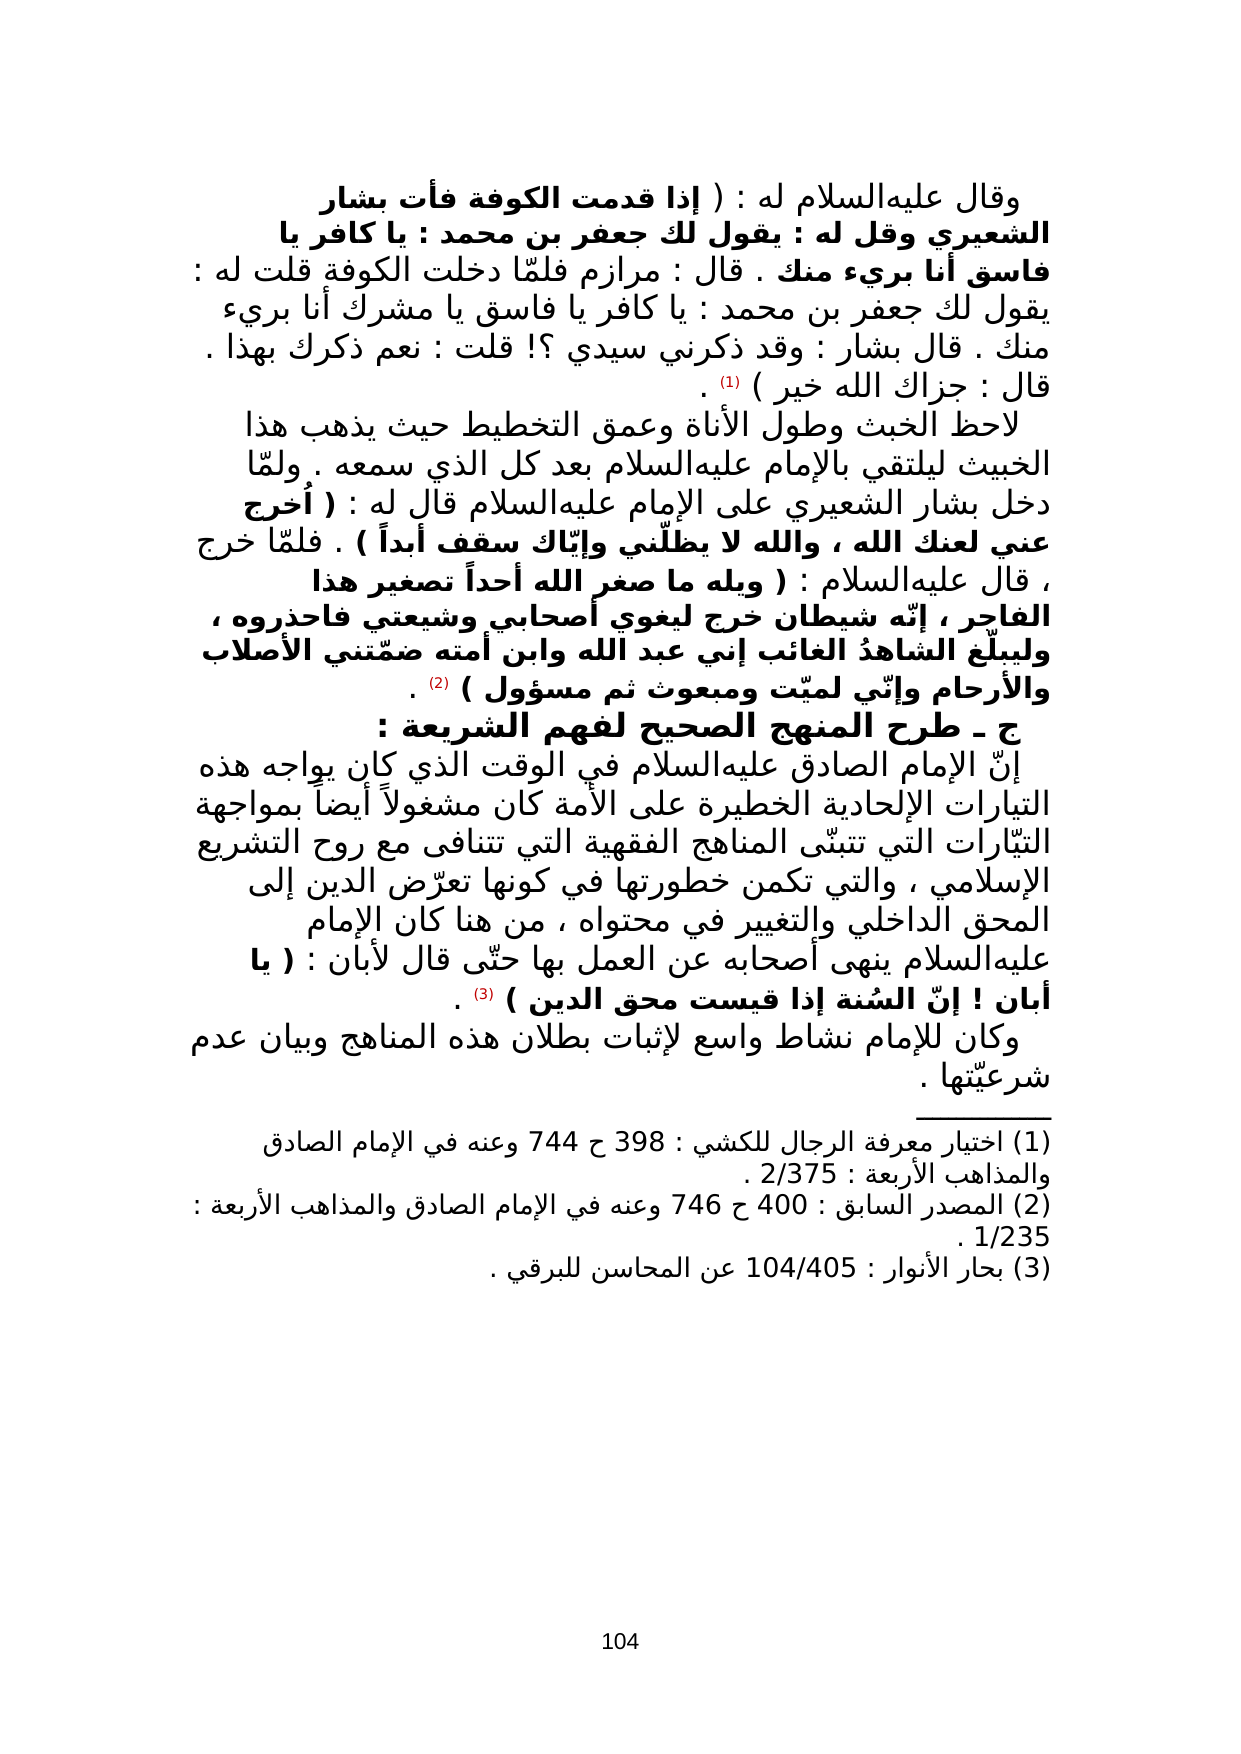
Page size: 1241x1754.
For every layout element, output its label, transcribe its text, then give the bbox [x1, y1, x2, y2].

text لاحظ الخبث وطول الأناة وعمق التخطيط حيث يذهب هذا الخبيث ليلتقي بالإمام عليه‌السلام بعد كل الذي سمعه . ولمّا دخل بشار الشعيري على الإمام عليه‌السلام قال له : ( اُخرج عني لعنك الله ، والله لا يظلّني وإيّاك سقف أبداً ) . فلمّا خرج ، قال عليه‌السلام : ( ويله ما صغر الله أحداً تصغير هذا الفاجر ، إنّه شيطان خرج ليغوي أصحابي وشيعتي فاحذروه ، وليبلّغ الشاهدُ الغائب إني عبد الله وابن أمته ضمّتني الأصلاب والأرحام وإنّي لميّت ومبعوث ثم مسؤول ) (2) . [189, 405, 1051, 706]
text (1) اختيار معرفة الرجال للكشي : 398 ح 744 وعنه في الإمام الصادق والمذاهب الأربعة : 2/375 . [189, 1127, 1051, 1190]
text إنّ الإمام الصادق عليه‌السلام في الوقت الذي كان يواجه هذه التيارات الإلحادية الخطيرة على الأمة كان مشغولاً أيضاً بمواجهة التيّارات التي تتبنّى المناهج الفقهية التي تتنافى مع روح التشريع الإسلامي ، والتي تكمن خطورتها في كونها تعرّض الدين إلى المحق الداخلي والتغيير في محتواه ، من هنا كان الإمام عليه‌السلام ينهى أصحابه عن العمل بها حتّى قال لأبان : ( يا أبان ! إنّ السُنة إذا قيست محق الدين ) (3) . [189, 745, 1051, 1017]
text (3) بحار الأنوار : 104/405 عن المحاسن للبرقي . [189, 1253, 1051, 1284]
text ـــــــــــــــــ [189, 1095, 1051, 1127]
text (2) المصدر السابق : 400 ح 746 وعنه في الإمام الصادق والمذاهب الأربعة : 1/235 . [189, 1190, 1051, 1253]
text وكان للإمام نشاط واسع لإثبات بطلان هذه المناهج وبيان عدم شرعيّتها . [189, 1017, 1051, 1095]
text ج ـ طرح المنهج الصحيح لفهم الشريعة : [189, 706, 1051, 745]
text وقال عليه‌السلام له : ( إذا قدمت الكوفة فأت بشار الشعيري وقل له : يقول لك جعفر بن محمد : يا كافر يا فاسق أنا بريء منك . قال : مرازم فلمّا دخلت الكوفة قلت له : يقول لك جعفر بن محمد : يا كافر يا فاسق يا مشرك أنا بريء منك . قال بشار : وقد ذكرني سيدي ؟! قلت : نعم ذكرك بهذا . قال : جزاك الله خير ) (1) . [189, 177, 1051, 405]
